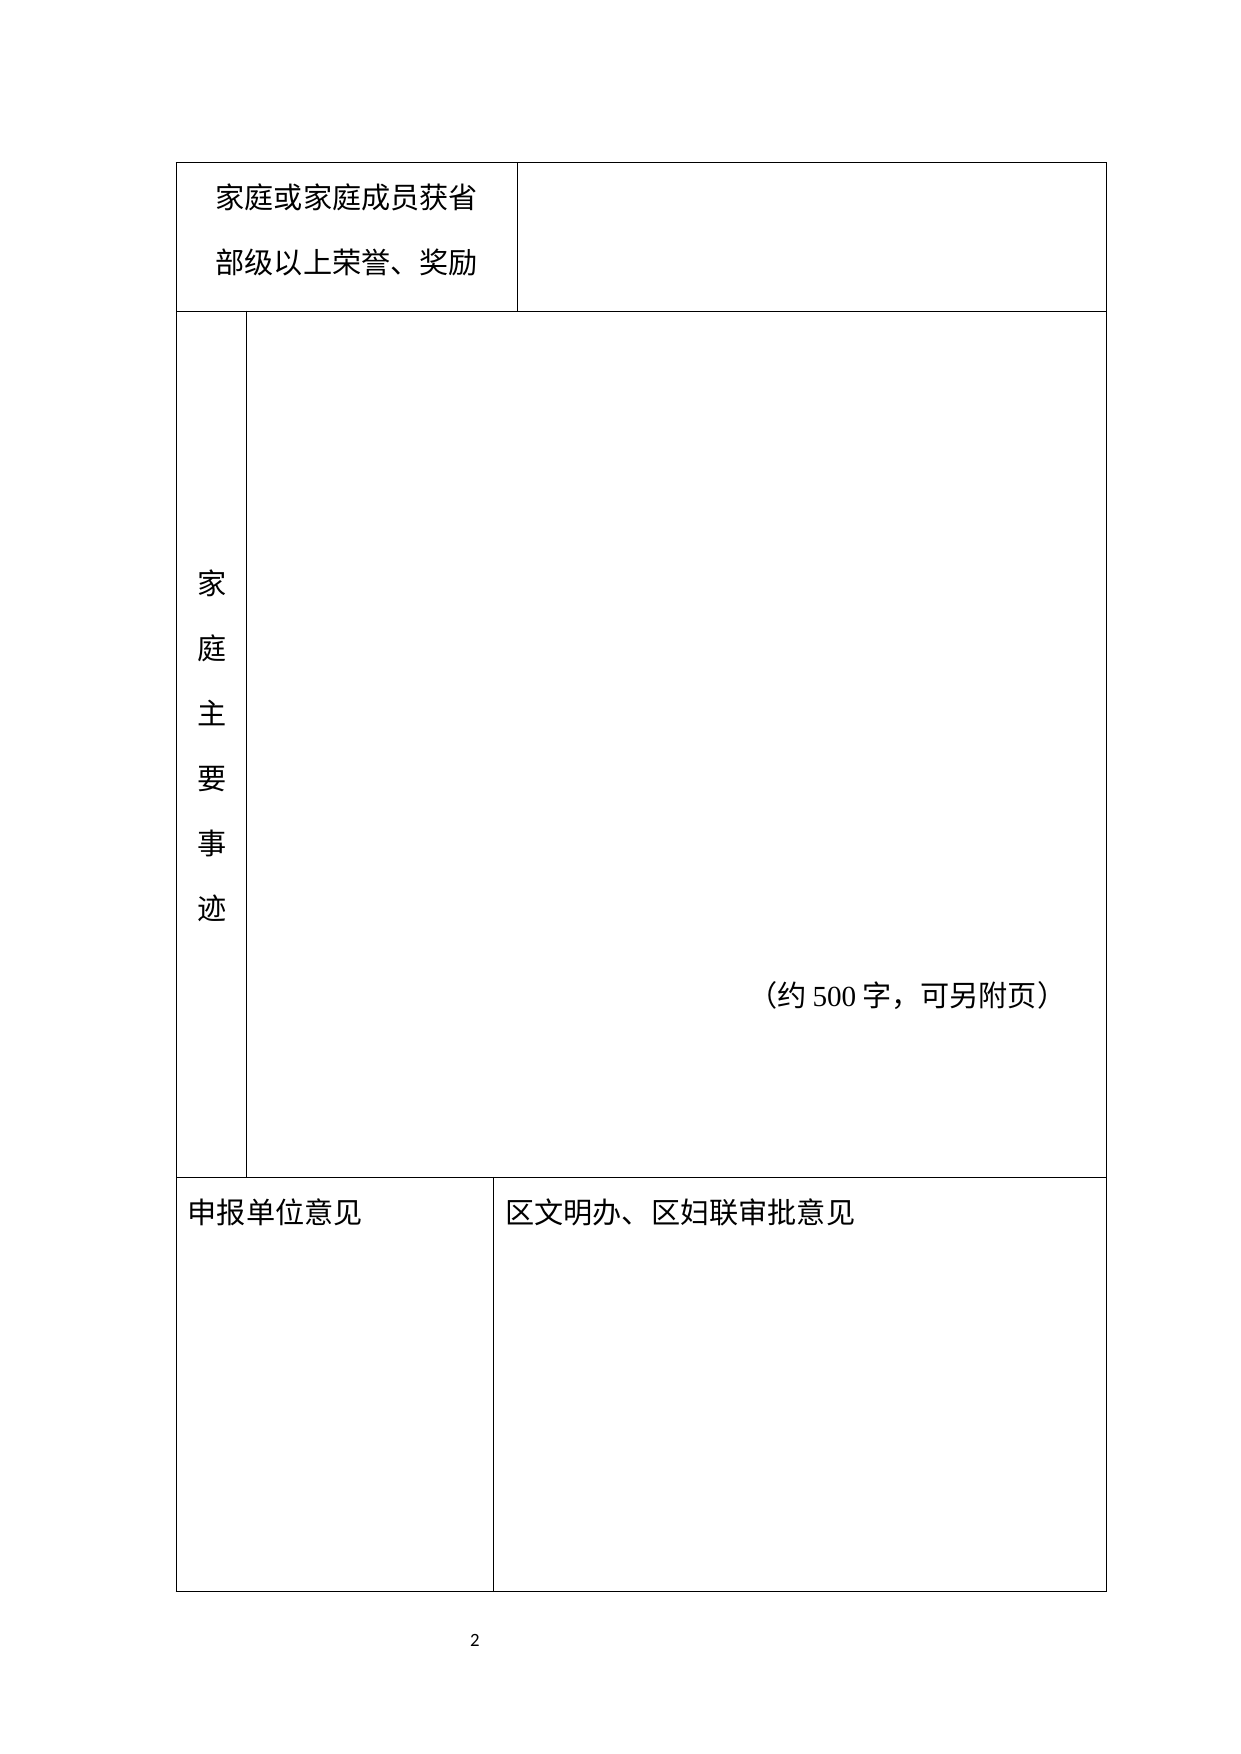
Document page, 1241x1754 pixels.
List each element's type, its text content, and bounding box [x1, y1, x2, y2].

table_cell 家庭或家庭成员获省 部级以上荣誉、奖励 [177, 163, 517, 311]
table_cell 区文明办、区妇联审批意见 （盖章） [494, 1178, 1106, 1591]
table_cell 申报单位意见 （盖章） [177, 1178, 493, 1591]
table_cell （约500字，可另附页） [247, 312, 1106, 1177]
table_cell 家 庭 主 要 事 迹 [177, 312, 246, 1177]
table_cell [518, 163, 1106, 311]
